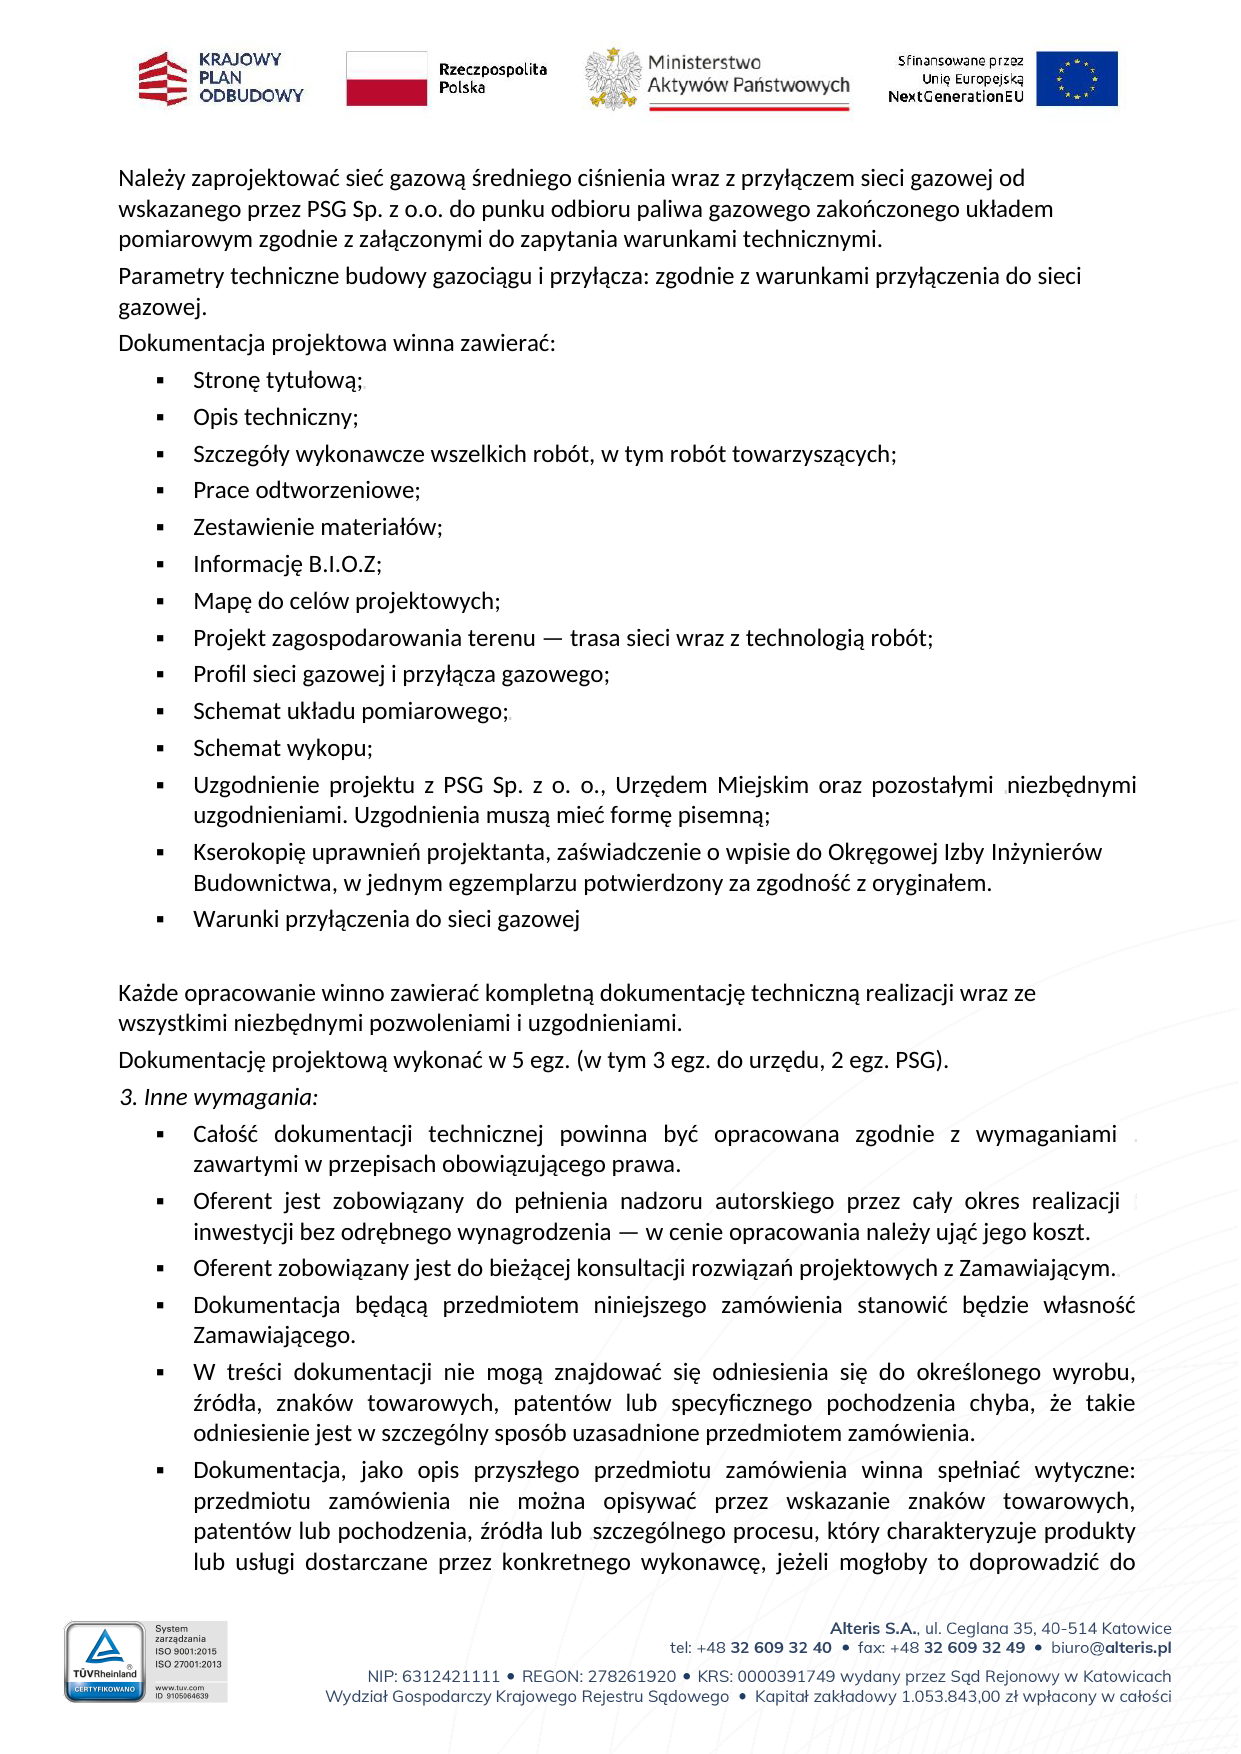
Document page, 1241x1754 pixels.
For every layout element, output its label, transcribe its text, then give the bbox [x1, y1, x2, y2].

list Uzgodnienie projektu z PSG Sp. z o. o., Urzędem Miejskim oraz pozostałymi niezbędnymi uzgodnieniami. Uzgodnienia muszą mieć formę pisemną; [156, 769, 1137, 830]
text Dokumentację projektową wykonać w 5 egz. (w tym 3 egz. do urzędu, 2 egz. PSG). [118, 1044, 1137, 1075]
text Dokumentacja projektowa winna zawierać: [118, 328, 1137, 358]
list Całość dokumentacji technicznej powinna być opracowana zgodnie z wymaganiami zawartymi w przepisach obowiązującego prawa. [156, 1118, 1137, 1179]
list W treści dokumentacji nie mogą znajdować się odniesienia się do określonego wyrobu, źródła, znaków towarowych, patentów lub specyficznego pochodzenia chyba, że takie odniesienie jest w szczególny sposób uzasadnione przedmiotem zamówienia. [156, 1356, 1137, 1448]
list Informację B.I.O.Z; [156, 548, 1137, 579]
text Parametry techniczne budowy gazociągu i przyłącza: zgodnie z warunkami przyłączenia do sieci gazowej. [118, 260, 1137, 321]
list Projekt zagospodarowania terenu — trasa sieci wraz z technologią robót; [156, 622, 1137, 652]
list Dokumentacja będącą przedmiotem niniejszego zamówienia stanowić będzie własność Zamawiającego. [156, 1289, 1137, 1350]
text Należy zaprojektować sieć gazową średniego ciśnienia wraz z przyłączem sieci gazowej od wskazanego przez PSG Sp. z o.o. do punku odbioru paliwa gazowego zakończonego układem pomiarowym zgodnie z załączonymi do zapytania warunkami technicznymi. [118, 162, 1137, 254]
list Mapę do celów projektowych; [156, 585, 1137, 616]
list Stronę tytułową; [156, 364, 1137, 395]
list Szczegóły wykonawcze wszelkich robót, w tym robót towarzyszących; [156, 438, 1137, 468]
list Prace odtworzeniowe; [156, 475, 1137, 505]
list Warunki przyłączenia do sieci gazowej [156, 903, 1137, 934]
list Oferent jest zobowiązany do pełnienia nadzoru autorskiego przez cały okres realizacji inwestycji bez odrębnego wynagrodzenia — w cenie opracowania należy ująć jego koszt. [156, 1185, 1137, 1246]
list Profil sieci gazowej i przyłącza gazowego; [156, 658, 1137, 689]
list Schemat wykopu; [156, 732, 1137, 763]
list Oferent zobowiązany jest do bieżącej konsultacji rozwiązań projektowych z Zamawiającym. [156, 1252, 1137, 1283]
list Kserokopię uprawnień projektanta, zaświadczenie o wpisie do Okręgowej Izby Inżynierów Budownictwa, w jednym egzemplarzu potwierdzony za zgodność z oryginałem. [156, 836, 1137, 897]
list Opis techniczny; [156, 401, 1137, 432]
text Każde opracowanie winno zawierać kompletną dokumentację techniczną realizacji wraz ze wszystkimi niezbędnymi pozwoleniami i uzgodnieniami. [118, 977, 1137, 1038]
list Zestawienie materiałów; [156, 511, 1137, 542]
text 3. Inne wymagania: [119, 1081, 1137, 1112]
list Schemat układu pomiarowego; [156, 695, 1137, 726]
picture [0, 889, 1239, 1754]
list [156, 1454, 1137, 1576]
